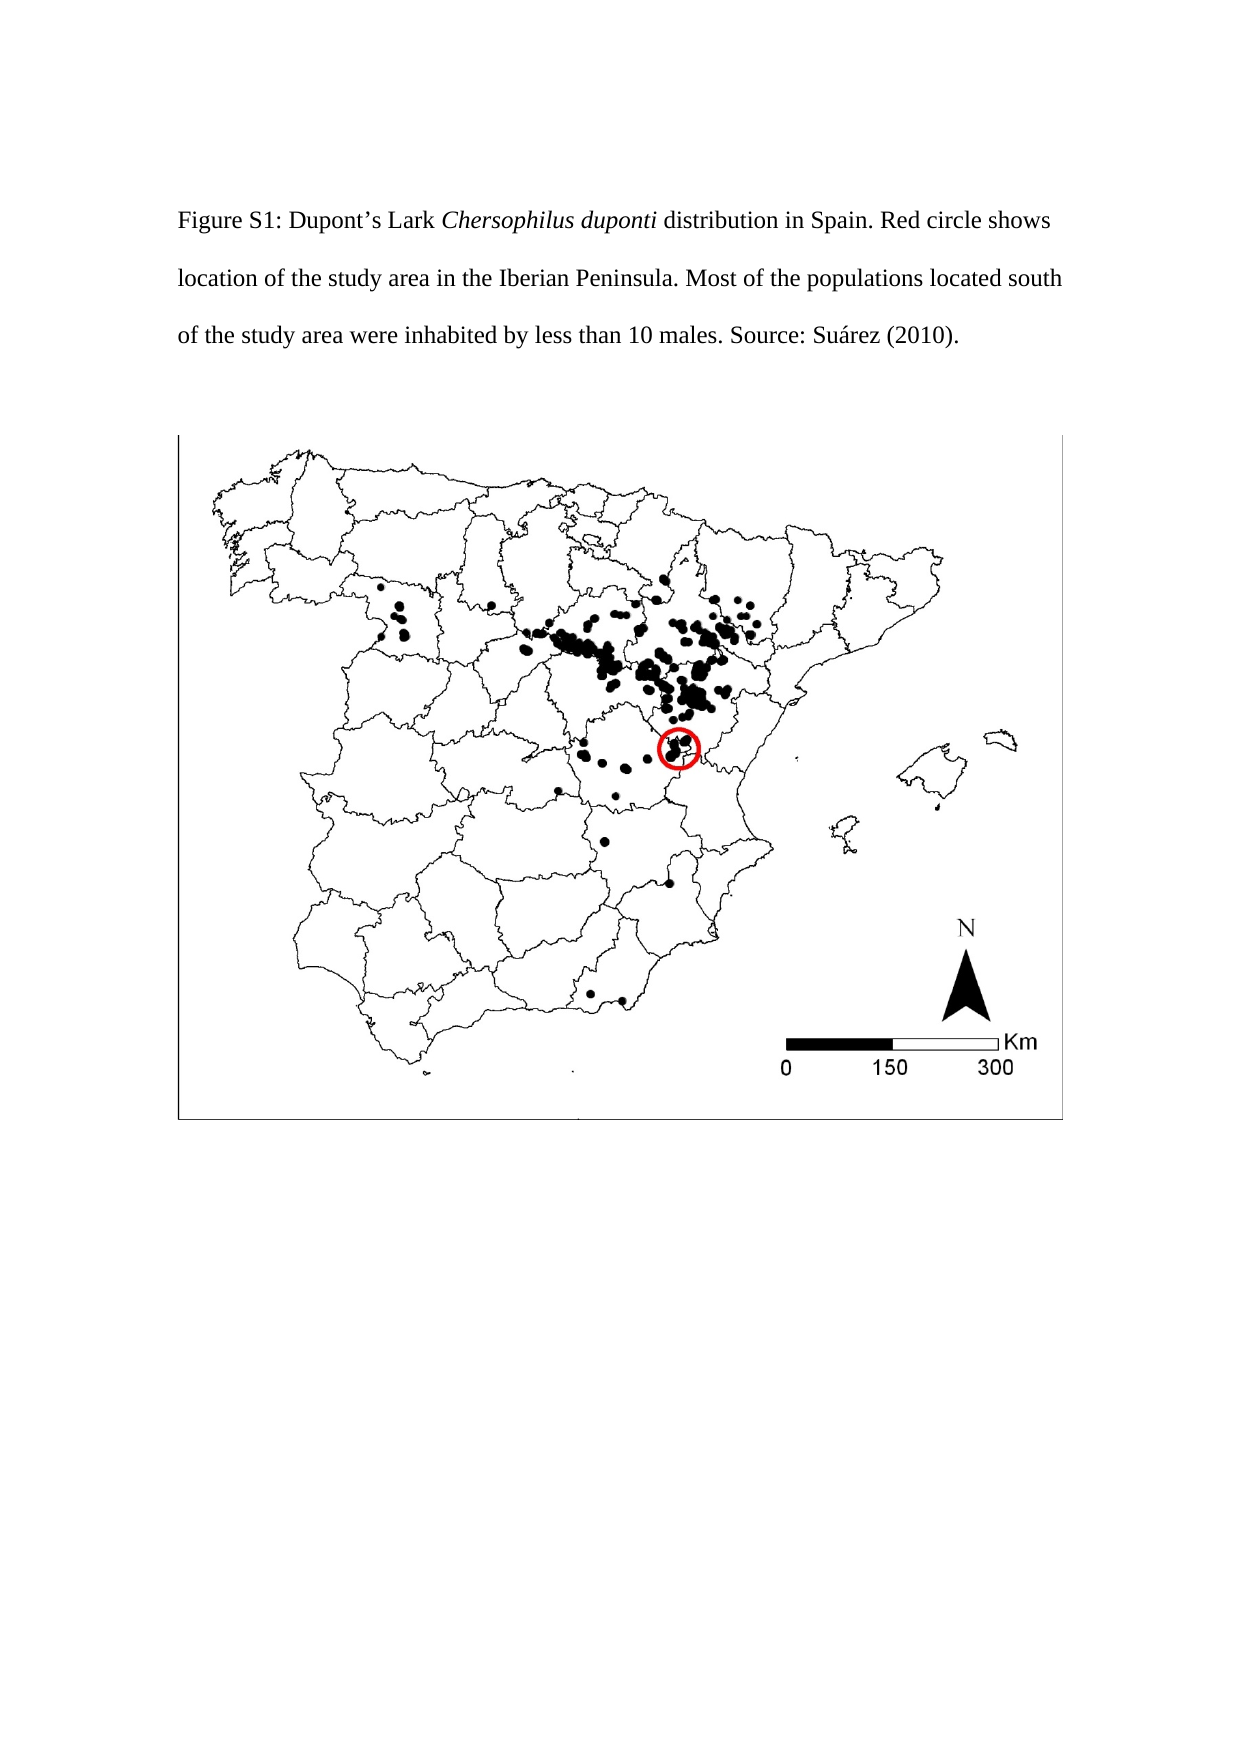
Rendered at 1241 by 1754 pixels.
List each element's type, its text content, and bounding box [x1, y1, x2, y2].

text Figure S1: Dupont’s Lark Chersophilus duponti distribution in Spain. Red circle shows location of the study area in the Iberian Peninsula. Most of the populations located south of the study area were inhabited by less than 10 males. Source: Suárez (2010). [177, 205, 1063, 349]
picture [177, 435, 1063, 1120]
